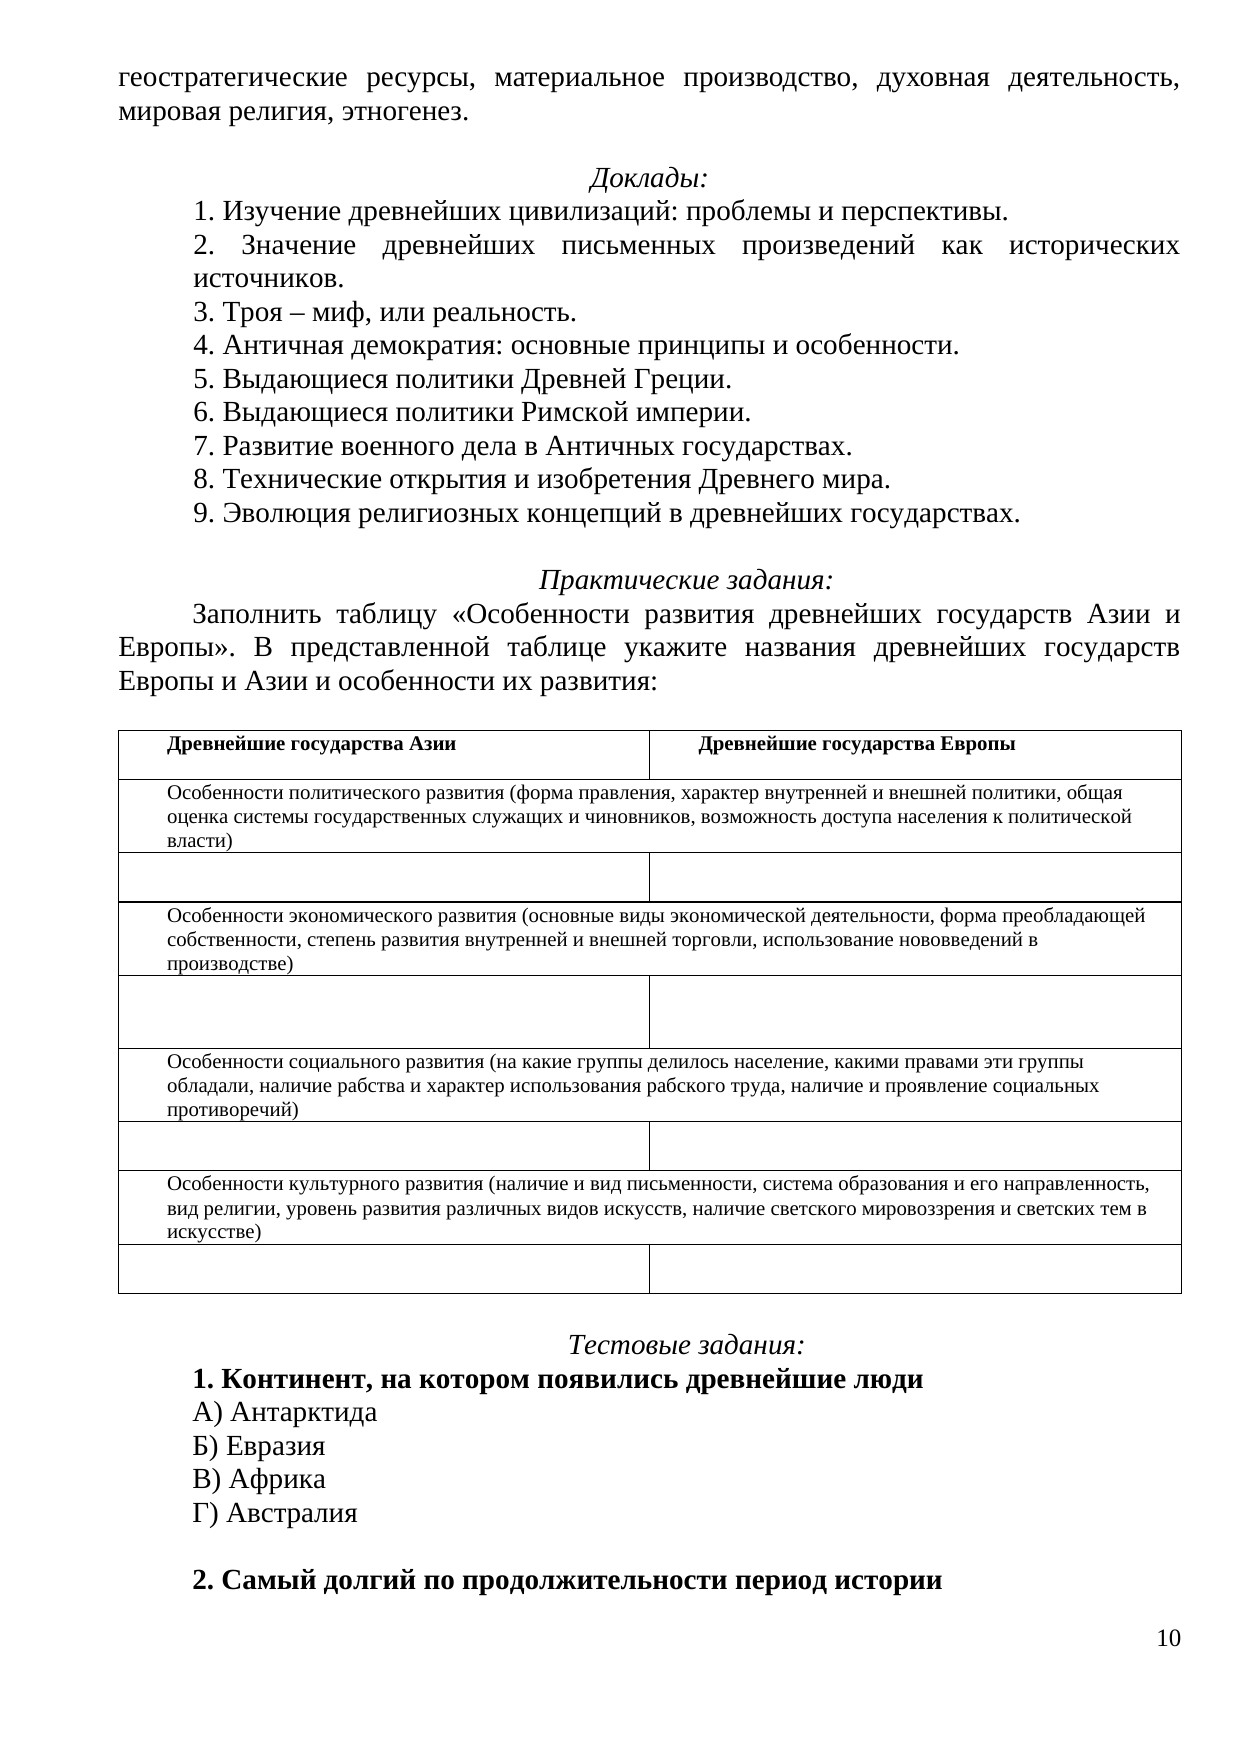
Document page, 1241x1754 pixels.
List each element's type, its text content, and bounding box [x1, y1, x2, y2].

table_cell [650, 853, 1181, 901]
text В) Африка [118, 1461, 1181, 1495]
text Г) Австралия [118, 1495, 1181, 1528]
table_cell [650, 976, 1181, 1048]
text 7. Развитие военного дела в Античных государствах. [193, 428, 1181, 462]
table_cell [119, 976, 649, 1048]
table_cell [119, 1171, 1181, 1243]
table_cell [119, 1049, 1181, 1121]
text 8. Технические открытия и изобретения Древнего мира. [193, 462, 1181, 495]
text 2. Значение древнейших письменных произведений как исторических источников. [193, 227, 1181, 294]
text 1. Континент, на котором появились древнейшие люди [118, 1361, 1181, 1394]
text 5. Выдающиеся политики Древней Греции. [193, 361, 1181, 394]
text Тестовые задания: [118, 1327, 1181, 1361]
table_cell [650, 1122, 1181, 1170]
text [118, 59, 1181, 126]
text 6. Выдающиеся политики Римской империи. [193, 394, 1181, 428]
text А) Антарктида [118, 1394, 1181, 1428]
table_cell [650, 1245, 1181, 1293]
text 2. Самый долгий по продолжительности период истории [118, 1562, 1181, 1596]
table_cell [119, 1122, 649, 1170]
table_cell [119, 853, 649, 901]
text Доклады: [118, 160, 1181, 193]
text Б) Евразия [118, 1428, 1181, 1461]
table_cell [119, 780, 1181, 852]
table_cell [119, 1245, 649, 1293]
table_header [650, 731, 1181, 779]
text Заполнить таблицу «Особенности развития древнейших государств Азии и Европы». В представленной таблице укажите названия древнейших государств Европы и Азии и особенности их развития: [118, 596, 1181, 696]
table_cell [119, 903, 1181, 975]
text 9. Эволюция религиозных концепций в древнейших государствах. [193, 495, 1181, 529]
text 1. Изучение древнейших цивилизаций: проблемы и перспективы. [193, 193, 1181, 227]
text Практические задания: [118, 562, 1181, 596]
text 4. Античная демократия: основные принципы и особенности. [193, 327, 1181, 361]
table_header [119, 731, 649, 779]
text 3. Троя – миф, или реальность. [193, 294, 1181, 327]
